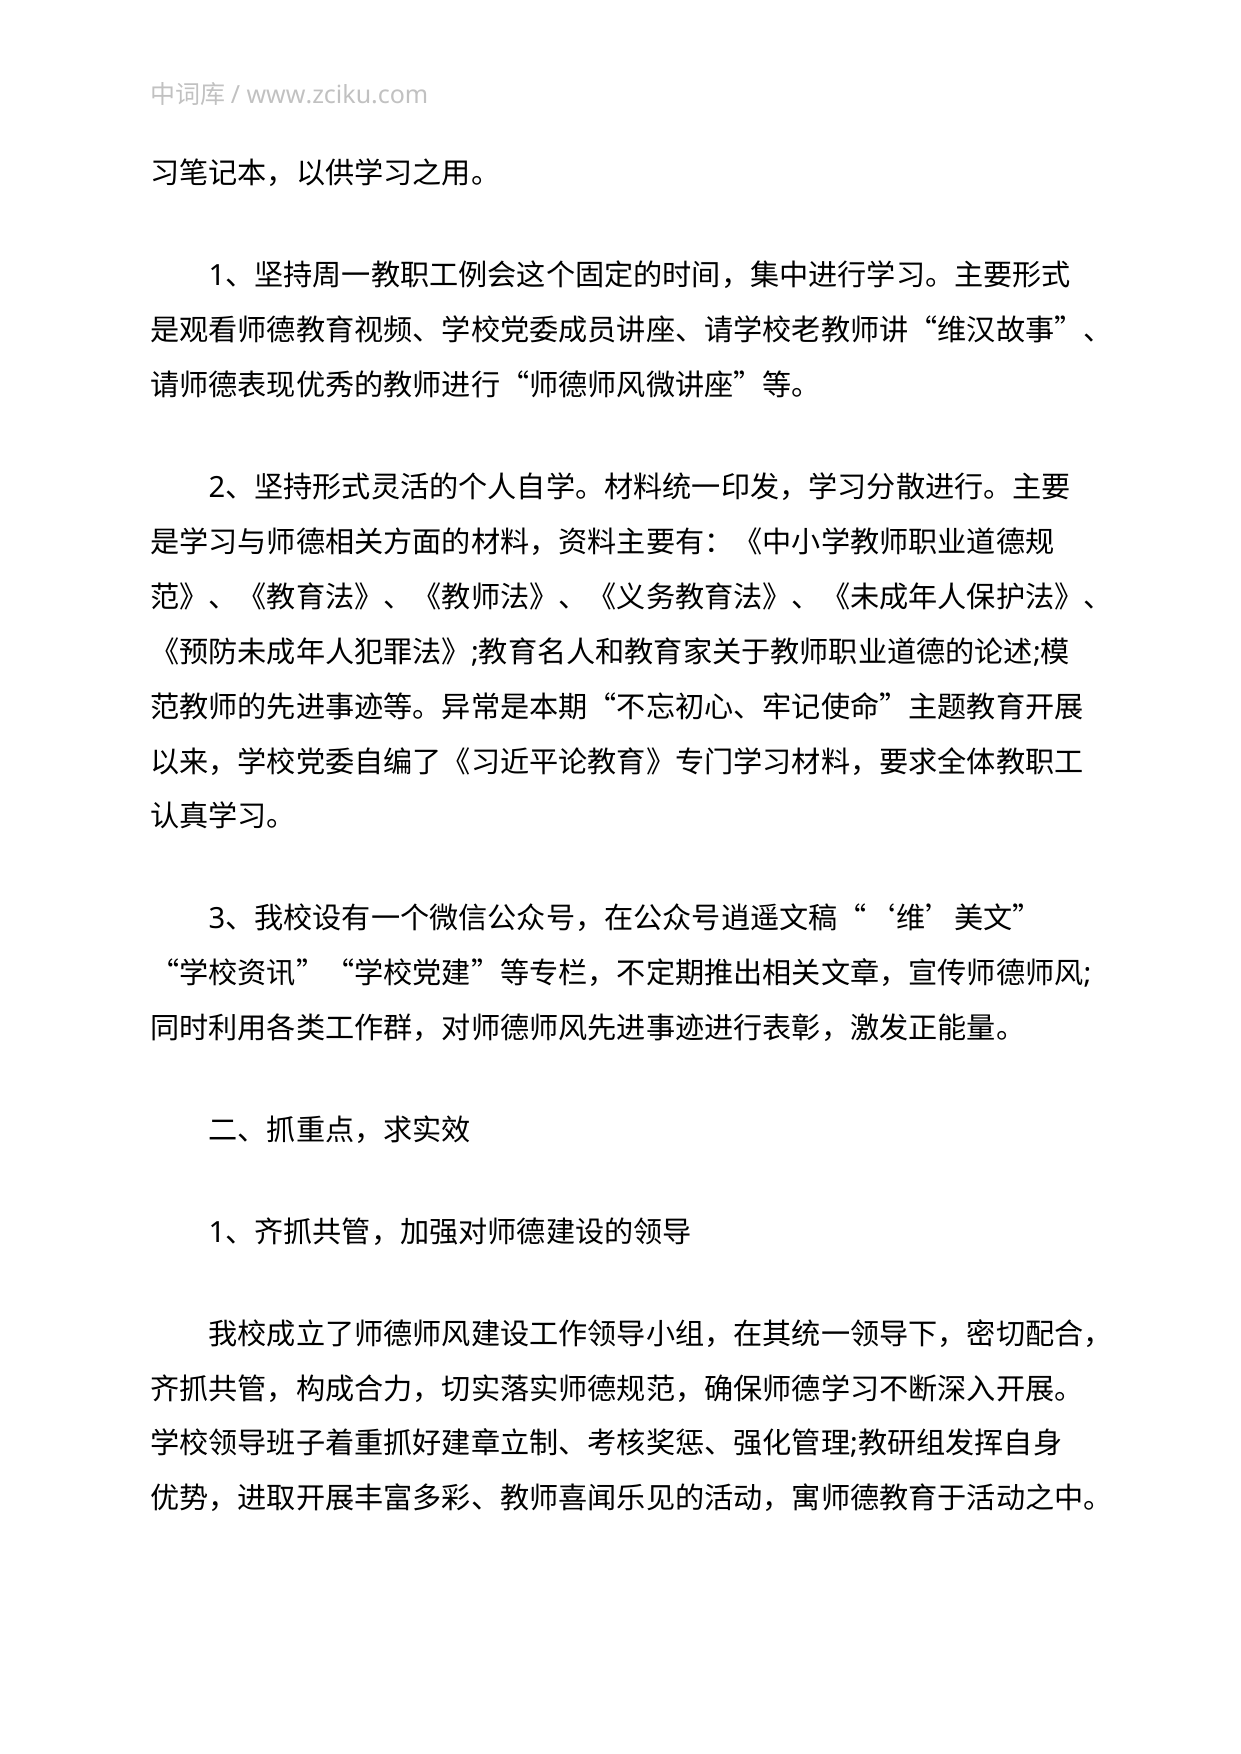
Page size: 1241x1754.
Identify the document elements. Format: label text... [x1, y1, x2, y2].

text 我校成立了师德师风建设工作领导小组，在其统一领导下，密切配合，齐抓共管，构成合力，切实落实师德规范，确保师德学习不断深入开展。学校领导班子着重抓好建章立制、考核奖惩、强化管理;教研组发挥自身优势，进取开展丰富多彩、教师喜闻乐见的活动，寓师德教育于活动之中。 [150, 1310, 1090, 1517]
text 2、坚持形式灵活的个人自学。材料统一印发，学习分散进行。主要是学习与师德相关方面的材料，资料主要有：《中小学教师职业道德规范》、《教育法》、《教师法》、《义务教育法》、《未成年人保护法》、《预防未成年人犯罪法》;教育名人和教育家关于教师职业道德的论述;模范教师的先进事迹等。异常是本期“不忘初心、牢记使命”主题教育开展以来，学校党委自编了《习近平论教育》专门学习材料，要求全体教职工认真学习。 [150, 463, 1090, 835]
text 二、抓重点，求实效 [150, 1107, 1090, 1149]
text 3、我校设有一个微信公众号，在公众号逍遥文稿“‘维’美文”“学校资讯”“学校党建”等专栏，不定期推出相关文章，宣传师德师风;同时利用各类工作群，对师德师风先进事迹进行表彰，激发正能量。 [150, 895, 1090, 1047]
text 1、坚持周一教职工例会这个固定的时间，集中进行学习。主要形式是观看师德教育视频、学校党委成员讲座、请学校老教师讲“维汉故事”、请师德表现优秀的教师进行“师德师风微讲座”等。 [150, 252, 1090, 404]
text 1、齐抓共管，加强对师德建设的领导 [150, 1208, 1090, 1251]
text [150, 150, 1090, 192]
